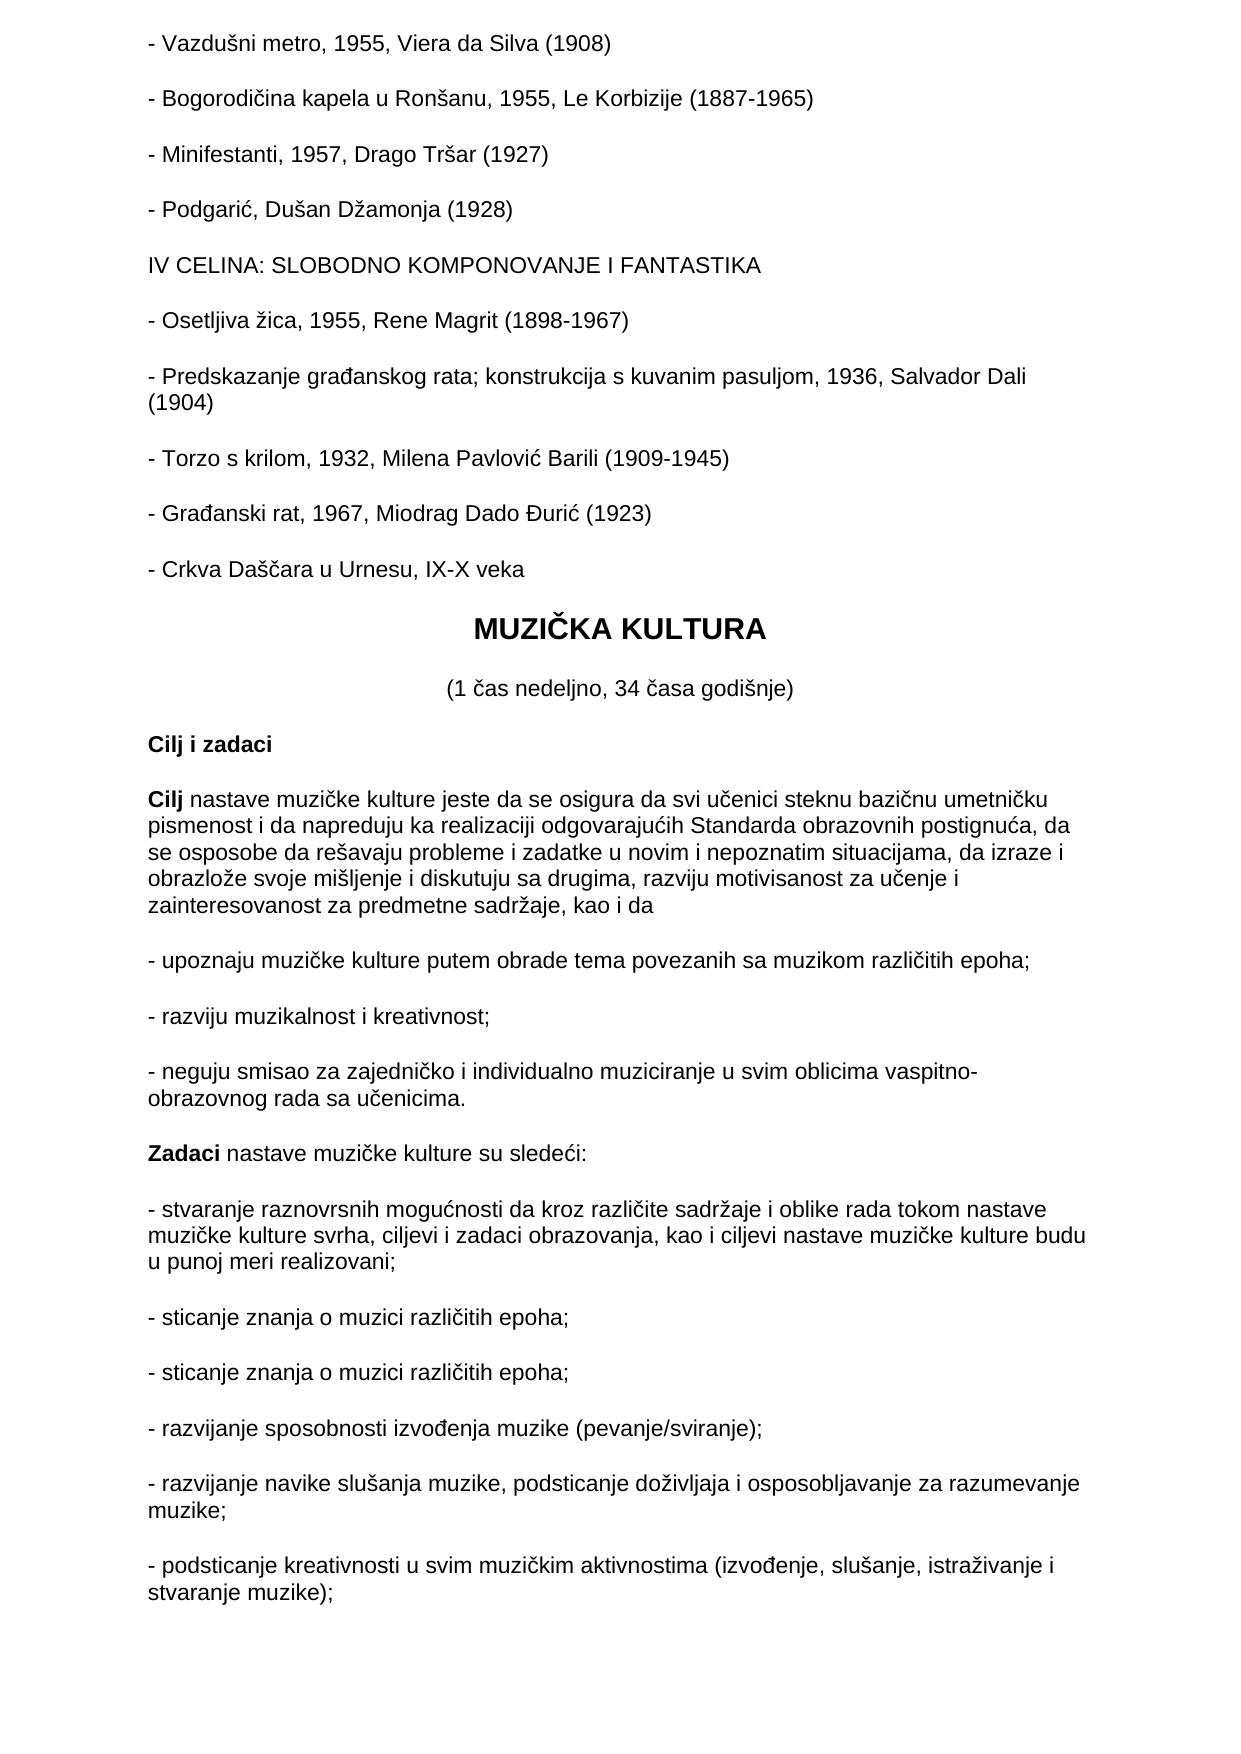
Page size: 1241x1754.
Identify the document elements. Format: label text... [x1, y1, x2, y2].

text - Torzo s krilom, 1932, Milena Pavlović Barili (1909-1945) [148, 444, 1093, 471]
text - Podgarić, Dušan Džamonja (1928) [148, 196, 1093, 222]
text Cilj nastave muzičke kulture jeste da se osigura da svi učenici steknu bazičnu umetničku pismenost i da napreduju ka realizaciji odgovarajućih Standarda obrazovnih postignuća, da se osposobe da rešavaju probleme i zadatke u novim i nepoznatim situacijama, da izraze i obrazlože svoje mišljenje i diskutuju sa drugima, razviju motivisanost za učenje i zainteresovanost za predmetne sadržaje, kao i da [148, 786, 1093, 918]
text - sticanje znanja o muzici različitih epoha; [148, 1304, 1093, 1330]
text MUZIČKA KULTURA [148, 611, 1093, 646]
text - neguju smisao za zajedničko i individualno muziciranje u svim oblicima vaspitno-obrazovnog rada sa učenicima. [148, 1058, 1093, 1111]
text - Vazdušni metro, 1955, Viera da Silva (1908) [148, 29, 1093, 56]
text Zadaci nastave muzičke kulture su sledeći: [148, 1140, 1093, 1166]
text Cilj i zadaci [148, 731, 1093, 757]
text - razvijanje sposobnosti izvođenja muzike (pevanje/sviranje); [148, 1415, 1093, 1441]
text (1 čas nedeljno, 34 časa godišnje) [148, 675, 1093, 701]
text - sticanje znanja o muzici različitih epoha; [148, 1359, 1093, 1386]
text - stvaranje raznovrsnih mogućnosti da kroz različite sadržaje i oblike rada tokom nastave muzičke kulture svrha, ciljevi i zadaci obrazovanja, kao i ciljevi nastave muzičke kulture budu u punoj meri realizovani; [148, 1196, 1093, 1274]
text - Bogorodičina kapela u Ronšanu, 1955, Le Korbizije (1887-1965) [148, 85, 1093, 111]
text - razvijanje navike slušanja muzike, podsticanje doživljaja i osposobljavanje za razumevanje muzike; [148, 1470, 1093, 1523]
text - Minifestanti, 1957, Drago Tršar (1927) [148, 141, 1093, 167]
text - upoznaju muzičke kulture putem obrade tema povezanih sa muzikom različitih epoha; [148, 947, 1093, 973]
text - razviju muzikalnost i kreativnost; [148, 1003, 1093, 1029]
text - podsticanje kreativnosti u svim muzičkim aktivnostima (izvođenje, slušanje, istraživanje i stvaranje muzike); [148, 1552, 1093, 1605]
text - Osetljiva žica, 1955, Rene Magrit (1898-1967) [148, 307, 1093, 333]
text - Predskazanje građanskog rata; konstrukcija s kuvanim pasuljom, 1936, Salvador Dali (1904) [148, 363, 1093, 415]
text - Građanski rat, 1967, Miodrag Dado Đurić (1923) [148, 500, 1093, 526]
text IV CELINA: SLOBODNO KOMPONOVANJE I FANTASTIKA [148, 252, 1093, 278]
text - Crkva Daščara u Urnesu, IX-X veka [148, 556, 1093, 582]
